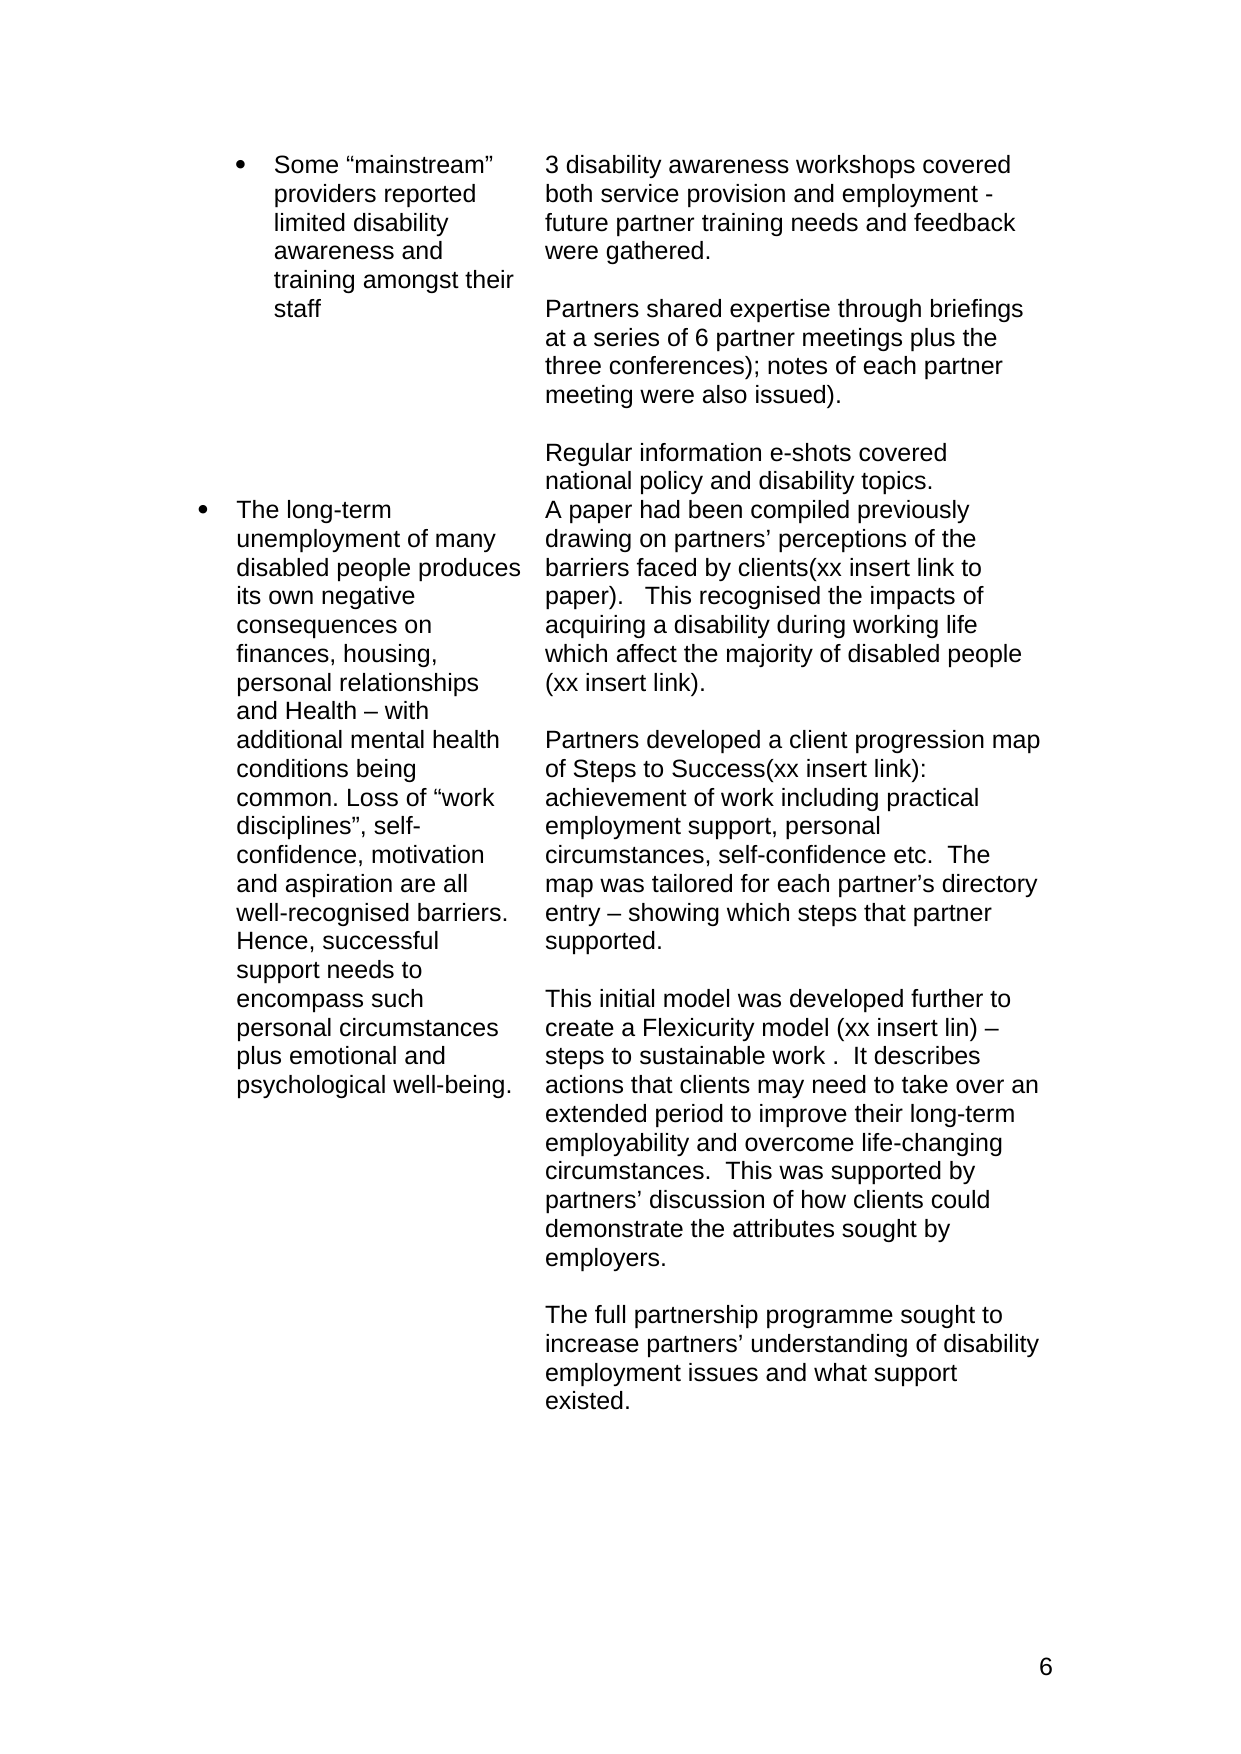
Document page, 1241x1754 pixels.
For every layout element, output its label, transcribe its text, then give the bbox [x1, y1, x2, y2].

table_cell A paper had been compiled previously drawing on partners’ perceptions of the barriers faced by clients(xx insert link to paper). This recognised the impacts of acquiring a disability during working life which affect the majority of disabled people (xx insert link). Partners developed a client progression map of Steps to Success(xx insert link): achievement of work including practical employment support, personal circumstances, self-confidence etc. The map was tailored for each partner’s directory entry – showing which steps that partner supported. This initial model was developed further to create a Flexicurity model (xx insert lin) – steps to sustainable work . It describes actions that clients may need to take over an extended period to improve their long-term employability and overcome life-changing circumstances. This was supported by partners’ discussion of how clients could demonstrate the attributes sought by employers. The full partnership programme sought to increase partners’ understanding of disability employment issues and what support existed. [534, 495, 1053, 1444]
table_header Some “mainstream” providers reported limited disability awareness and training amongst their staff [188, 150, 533, 495]
table_header 3 disability awareness workshops covered both service provision and employment - future partner training needs and feedback were gathered. Partners shared expertise through briefings at a series of 6 partner meetings plus the three conferences); notes of each partner meeting were also issued). Regular information e-shots covered national policy and disability topics. [534, 150, 1053, 495]
table_cell The long-term unemployment of many disabled people produces its own negative consequences on finances, housing, personal relationships and Health – with additional mental health conditions being common. Loss of “work disciplines”, self-confidence, motivation and aspiration are all well-recognised barriers. Hence, successful support needs to encompass such personal circumstances plus emotional and psychological well-being. [188, 495, 533, 1444]
